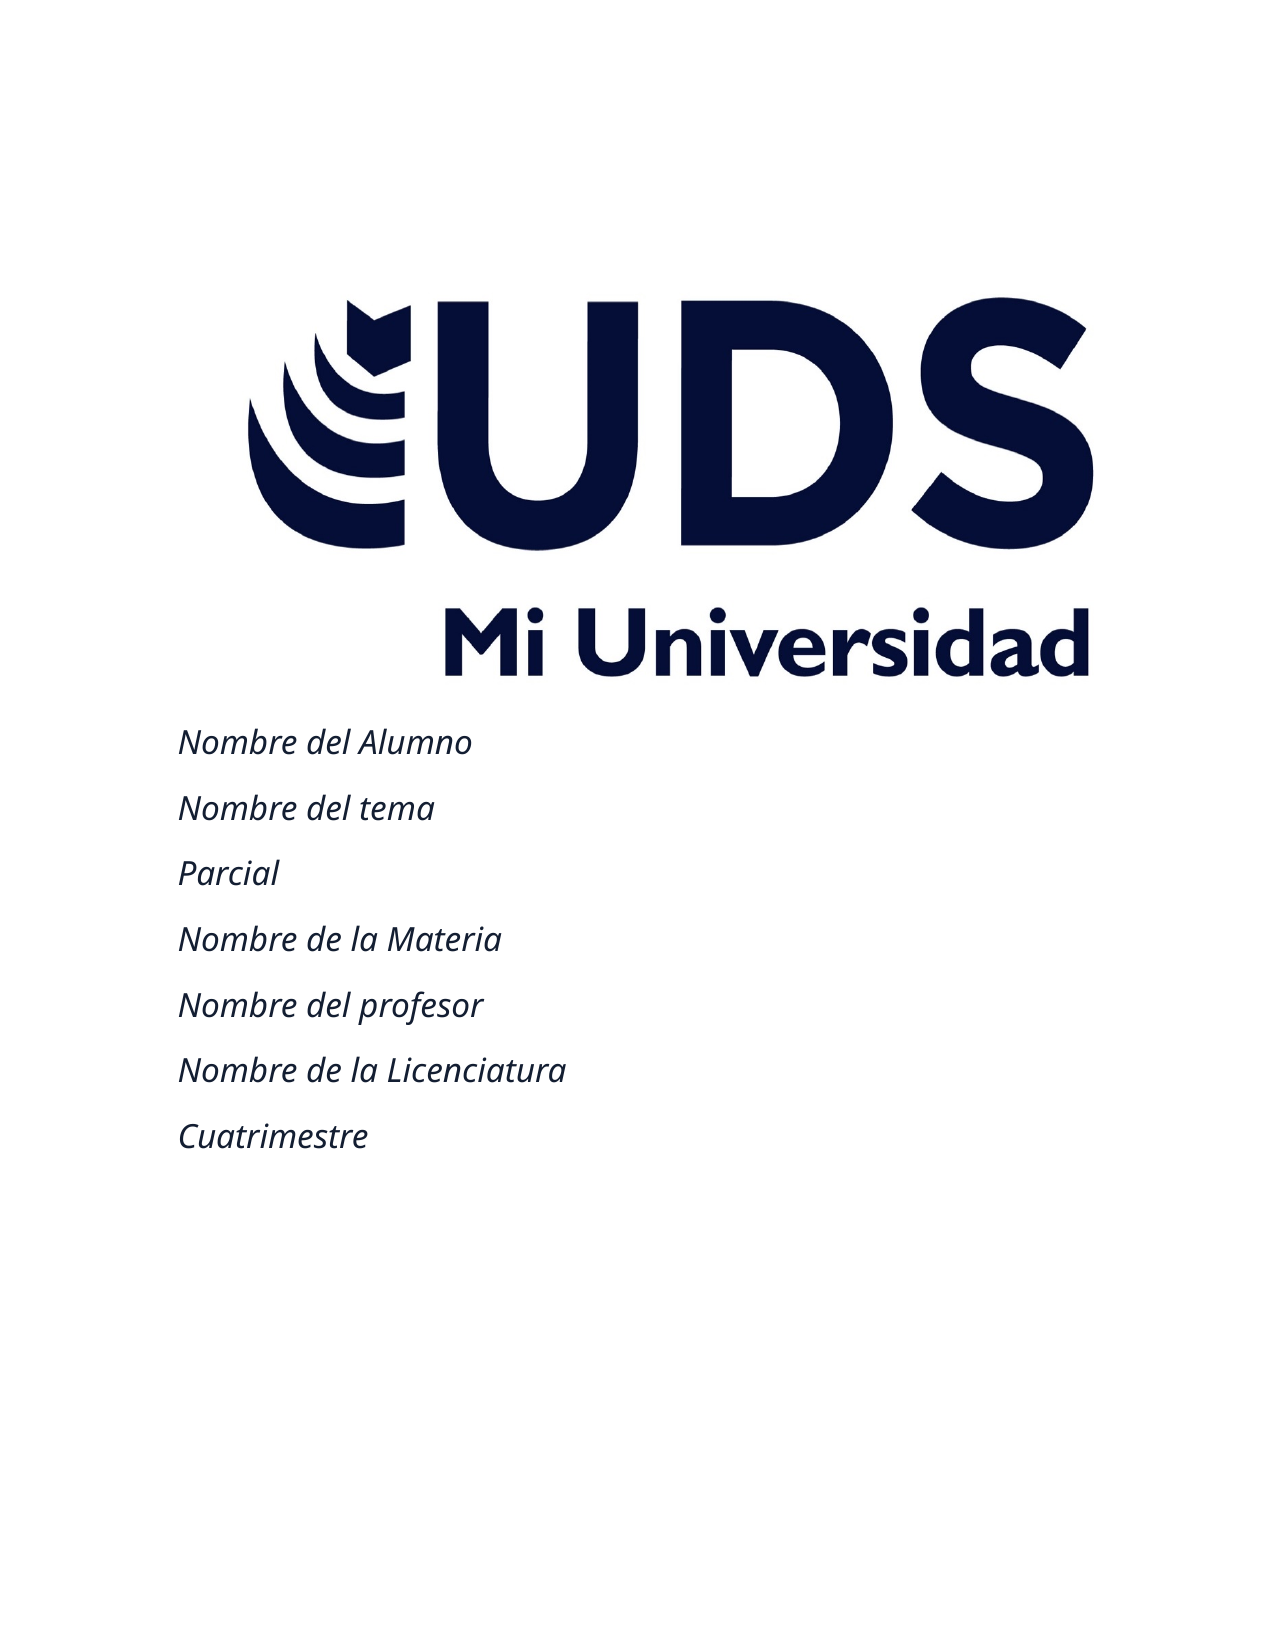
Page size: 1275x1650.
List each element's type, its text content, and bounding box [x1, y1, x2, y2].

text Parcial [177, 850, 1098, 896]
text Nombre de la Licenciatura [177, 1047, 1098, 1092]
text Nombre de la Materia [177, 916, 1098, 961]
text Nombre del tema [177, 784, 1098, 830]
text Cuatrimestre [177, 1113, 1098, 1158]
picture [209, 271, 1130, 699]
text Nombre del profesor [177, 981, 1098, 1027]
